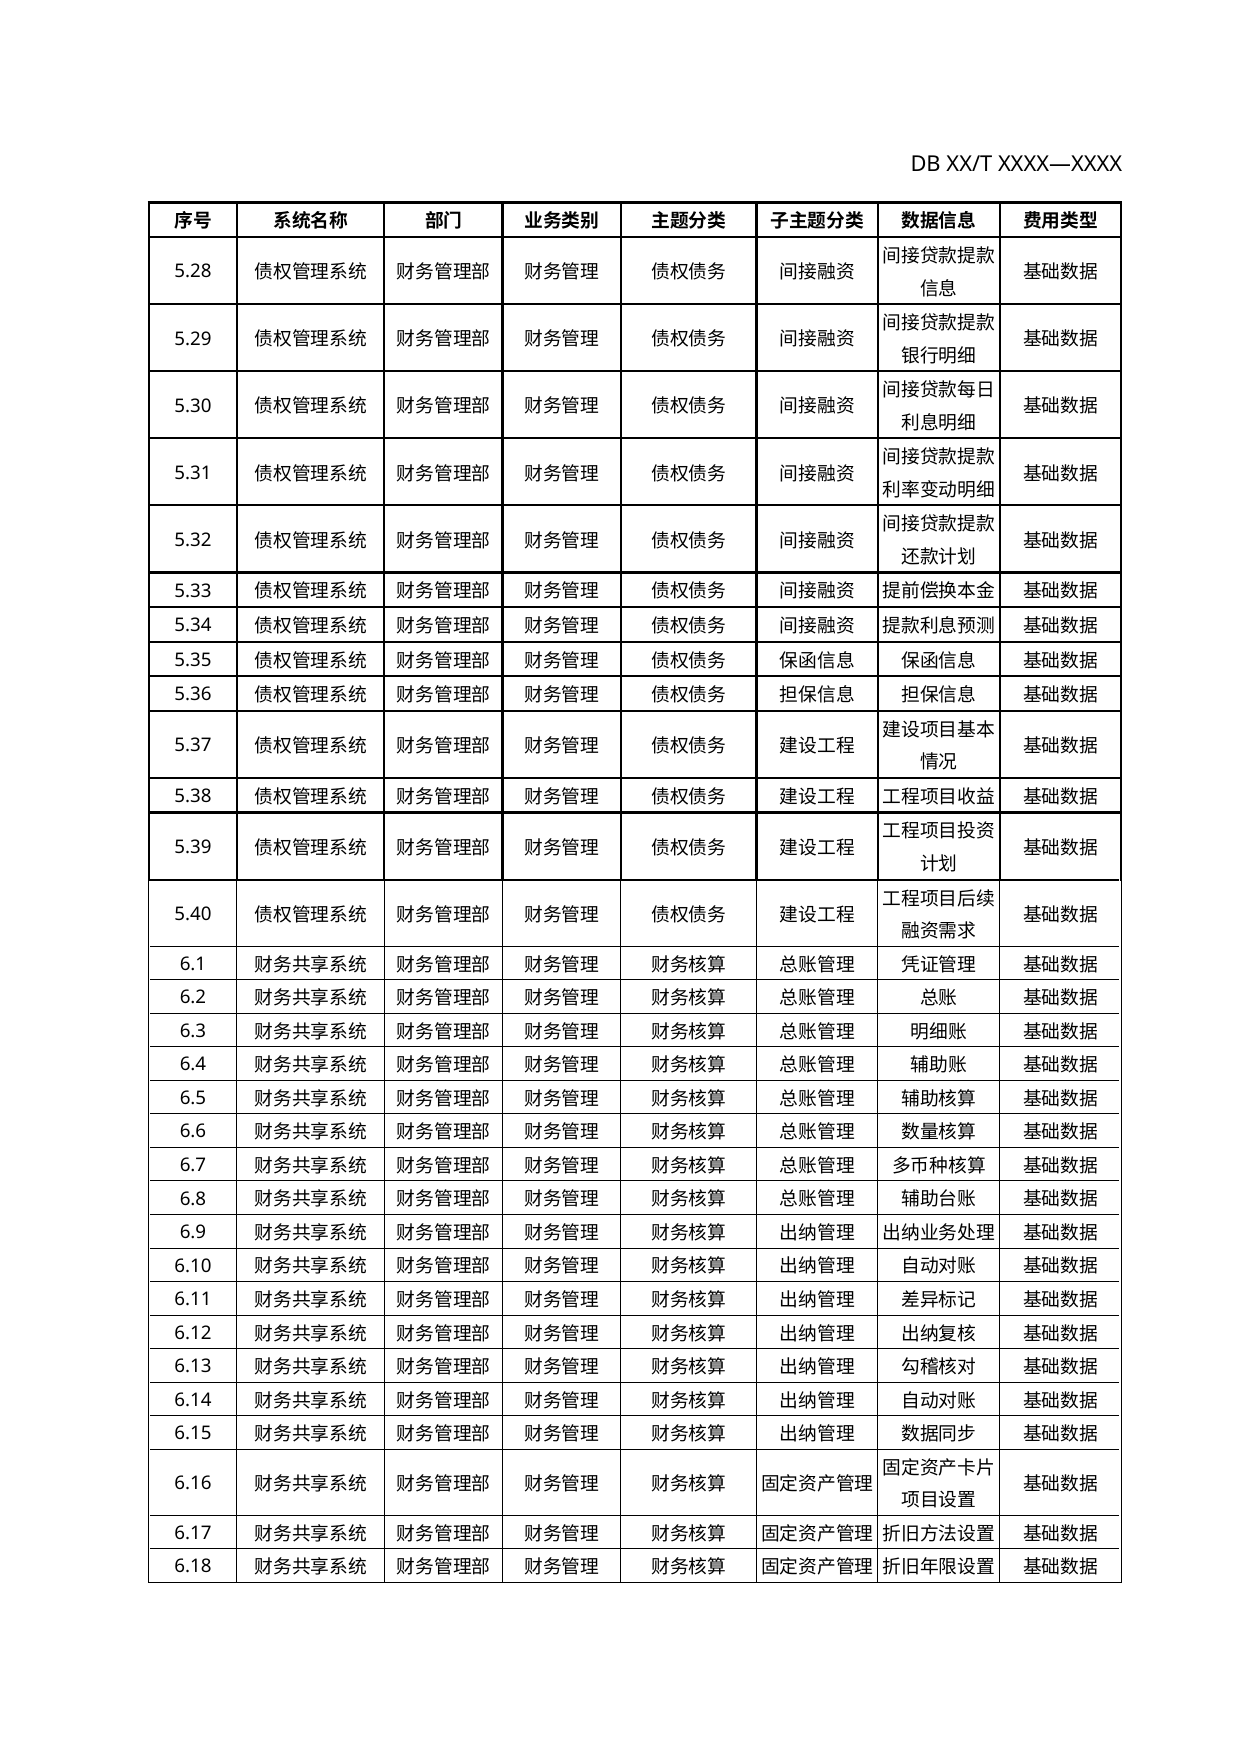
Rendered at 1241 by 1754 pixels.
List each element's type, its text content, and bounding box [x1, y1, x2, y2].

table_header 系统名称 [238, 204, 383, 236]
table_cell 财务核算 [621, 1249, 756, 1281]
table_cell 间接贷款提款银行明细 [879, 305, 999, 370]
table_cell 财务管理部 [385, 881, 502, 946]
table_cell 财务管理 [503, 947, 620, 979]
table_cell 基础数据 [1000, 1348, 1121, 1382]
table_cell 明细账 [878, 1014, 999, 1046]
table_cell 基础数据 [1000, 1180, 1121, 1214]
table_cell 间接贷款提款还款计划 [879, 506, 999, 571]
table_cell 6.11 [149, 1281, 236, 1314]
table_cell 财务核算 [621, 1549, 756, 1582]
table_cell 固定资产卡片项目设置 [878, 1450, 999, 1515]
table_cell 财务共享系统 [237, 1148, 384, 1180]
table_header 部门 [385, 204, 501, 236]
table_cell 财务核算 [621, 1215, 756, 1247]
table_cell 间接贷款提款信息 [879, 238, 999, 303]
table_cell 间接融资 [758, 439, 877, 504]
table_cell 总账管理 [757, 980, 877, 1013]
table_cell 基础数据 [1000, 1013, 1121, 1046]
table_cell 6.2 [149, 979, 236, 1013]
table_cell 出纳管理 [757, 1282, 877, 1314]
table_cell 建设项目基本情况 [879, 712, 999, 777]
table_cell 基础数据 [1001, 506, 1120, 571]
table_cell 基础数据 [1001, 372, 1120, 437]
table_cell 5.30 [150, 372, 236, 437]
table_cell 财务管理 [503, 1047, 620, 1080]
table_cell 财务管理部 [385, 947, 502, 979]
table_cell 债权管理系统 [237, 881, 384, 946]
table_header 主题分类 [622, 204, 755, 236]
table_cell 财务管理 [503, 1383, 620, 1415]
table_cell 债权管理系统 [238, 814, 383, 878]
table_cell 6.3 [149, 1013, 236, 1046]
table_cell 财务核算 [621, 1148, 756, 1180]
table_cell 财务管理部 [385, 980, 502, 1013]
table_cell 6.15 [149, 1415, 236, 1449]
table_cell 出纳管理 [757, 1215, 877, 1247]
table_cell 债权债务 [622, 238, 755, 303]
table_cell 基础数据 [1001, 643, 1120, 675]
table_cell 基础数据 [1001, 814, 1120, 878]
table_cell 基础数据 [1000, 1147, 1121, 1180]
table_cell 建设工程 [758, 712, 877, 777]
table_cell 债权管理系统 [238, 372, 383, 437]
table_cell 债权债务 [621, 881, 756, 946]
table_cell 总账管理 [757, 1181, 877, 1214]
table_cell 5.33 [150, 574, 236, 606]
table_cell 财务管理 [504, 506, 620, 571]
table_cell 债权债务 [622, 643, 755, 675]
table_cell 总账管理 [757, 1081, 877, 1113]
table_cell 债权管理系统 [238, 712, 383, 777]
table_cell 基础数据 [1000, 1515, 1121, 1548]
table_cell 勾稽核对 [878, 1349, 999, 1382]
table_cell 建设工程 [758, 814, 877, 878]
table_cell 财务管理 [504, 814, 620, 878]
table_cell 基础数据 [1000, 879, 1121, 946]
table_cell 间接贷款提款利率变动明细 [879, 439, 999, 504]
table_cell 自动对账 [878, 1383, 999, 1415]
table_header 数据信息 [879, 204, 999, 236]
table_header 费用类型 [1001, 204, 1120, 236]
table_cell 间接融资 [758, 608, 877, 641]
table_header 序号 [150, 204, 236, 236]
table_cell 财务管理部 [385, 372, 501, 437]
table_cell 财务共享系统 [237, 1383, 384, 1415]
table_cell 折旧年限设置 [878, 1549, 999, 1582]
table_cell 财务共享系统 [237, 1114, 384, 1147]
table_cell 财务共享系统 [237, 980, 384, 1013]
table_cell 数据同步 [878, 1416, 999, 1449]
table_cell 间接融资 [758, 574, 877, 606]
table_cell 债权管理系统 [238, 779, 383, 811]
table_cell 财务管理 [503, 1014, 620, 1046]
table_cell 数量核算 [878, 1114, 999, 1147]
table_cell 财务核算 [621, 1114, 756, 1147]
table_cell 债权债务 [622, 439, 755, 504]
table_cell 财务共享系统 [237, 1516, 384, 1548]
table_cell 财务管理 [503, 1349, 620, 1382]
table_cell 债权债务 [622, 574, 755, 606]
table_cell 财务管理部 [385, 305, 501, 370]
table_cell 财务管理部 [385, 1549, 502, 1582]
table_cell 财务核算 [621, 1282, 756, 1314]
table_cell 财务管理 [503, 1316, 620, 1348]
table_cell 基础数据 [1001, 574, 1120, 606]
table_cell 财务共享系统 [237, 1316, 384, 1348]
table_cell 财务管理部 [385, 1249, 502, 1281]
table_cell 出纳复核 [878, 1316, 999, 1348]
table_cell 债权债务 [622, 506, 755, 571]
table_cell 财务管理 [503, 1516, 620, 1548]
table_cell 债权管理系统 [238, 643, 383, 675]
table_cell 基础数据 [1001, 608, 1120, 641]
table_cell 财务管理 [503, 1282, 620, 1314]
table_cell 财务共享系统 [237, 1549, 384, 1582]
table_cell 财务管理部 [385, 712, 501, 777]
table_cell 出纳管理 [757, 1383, 877, 1415]
table_cell 基础数据 [1000, 1281, 1121, 1314]
table_cell 财务管理 [504, 608, 620, 641]
table_cell 基础数据 [1001, 712, 1120, 777]
table_cell 财务管理 [504, 238, 620, 303]
table_cell 总账管理 [757, 1114, 877, 1147]
table_cell 基础数据 [1001, 779, 1120, 811]
table_cell 财务管理 [503, 980, 620, 1013]
table_cell 6.8 [149, 1180, 236, 1214]
table_cell 总账管理 [757, 1148, 877, 1180]
table_cell 财务管理部 [385, 1383, 502, 1415]
table_cell 财务管理部 [385, 574, 501, 606]
table_cell 5.40 [149, 881, 236, 946]
table_cell 财务管理 [503, 1081, 620, 1113]
table_cell 财务管理部 [385, 506, 501, 571]
table_cell 5.29 [150, 305, 236, 370]
table_cell 债权债务 [622, 372, 755, 437]
table_cell 财务管理 [503, 1215, 620, 1247]
table_cell 辅助账 [878, 1047, 999, 1080]
table_cell 债权管理系统 [238, 574, 383, 606]
table_cell 财务核算 [621, 1383, 756, 1415]
table_cell 间接融资 [758, 238, 877, 303]
table_cell 工程项目收益 [879, 779, 999, 811]
table_cell 财务核算 [621, 1316, 756, 1348]
table_cell 财务共享系统 [237, 1249, 384, 1281]
table_cell 出纳管理 [757, 1249, 877, 1281]
table_cell 财务核算 [621, 1516, 756, 1548]
table_cell 财务管理 [504, 712, 620, 777]
table_cell 财务管理 [503, 1249, 620, 1281]
table_cell 固定资产管理 [757, 1450, 877, 1515]
table_cell 总账管理 [757, 947, 877, 979]
table_cell 5.31 [150, 439, 236, 504]
table_cell 辅助核算 [878, 1081, 999, 1113]
table_cell 财务共享系统 [237, 1349, 384, 1382]
table_cell 财务管理 [504, 779, 620, 811]
table_cell 工程项目后续融资需求 [878, 881, 999, 946]
table_cell 财务管理部 [385, 608, 501, 641]
table_cell 基础数据 [1001, 439, 1120, 504]
table_cell 债权债务 [622, 608, 755, 641]
table_cell 5.39 [150, 814, 236, 878]
table_cell 财务管理 [503, 1549, 620, 1582]
table_cell 多币种核算 [878, 1148, 999, 1180]
table_cell 财务管理部 [385, 1081, 502, 1113]
table_cell 财务管理部 [385, 1014, 502, 1046]
table_cell 财务共享系统 [237, 1215, 384, 1247]
table_cell 基础数据 [1000, 1080, 1121, 1113]
table_cell 债权管理系统 [238, 608, 383, 641]
table_cell 财务管理 [503, 1181, 620, 1214]
table_cell 建设工程 [757, 881, 877, 946]
table_cell 债权债务 [622, 305, 755, 370]
table_cell 财务管理部 [385, 1516, 502, 1548]
table_cell 6.18 [149, 1548, 236, 1582]
table_cell 6.14 [149, 1382, 236, 1415]
table_cell 基础数据 [1000, 1248, 1121, 1281]
table_cell 6.5 [149, 1080, 236, 1113]
table_cell 财务核算 [621, 947, 756, 979]
table_cell 凭证管理 [878, 947, 999, 979]
table_cell 固定资产管理 [757, 1549, 877, 1582]
table_cell 5.35 [150, 643, 236, 675]
table_cell 财务管理部 [385, 1114, 502, 1147]
table_header 业务类别 [504, 204, 620, 236]
table_cell 财务管理 [504, 372, 620, 437]
table_cell 财务管理部 [385, 1148, 502, 1180]
table_cell 财务共享系统 [237, 947, 384, 979]
table_cell 建设工程 [758, 779, 877, 811]
table_cell 6.4 [149, 1046, 236, 1080]
table_cell 基础数据 [1001, 238, 1120, 303]
table_cell 债权管理系统 [238, 439, 383, 504]
table_cell 差异标记 [878, 1282, 999, 1314]
table_cell 总账管理 [757, 1014, 877, 1046]
table_cell 间接融资 [758, 506, 877, 571]
table_cell 总账 [878, 980, 999, 1013]
table_cell 提款利息预测 [879, 608, 999, 641]
table_cell 间接贷款每日利息明细 [879, 372, 999, 437]
table_cell 5.38 [150, 779, 236, 811]
table_cell 基础数据 [1001, 305, 1120, 370]
table_cell 基础数据 [1000, 979, 1121, 1013]
table_cell 财务管理部 [385, 1282, 502, 1314]
table_cell 总账管理 [757, 1047, 877, 1080]
table_cell 6.6 [149, 1113, 236, 1147]
table_cell 债权管理系统 [238, 506, 383, 571]
table_cell 财务核算 [621, 1181, 756, 1214]
table_cell 财务管理 [504, 305, 620, 370]
table_cell 财务核算 [621, 1450, 756, 1515]
table_cell 财务核算 [621, 980, 756, 1013]
table_cell 5.34 [150, 608, 236, 641]
table_cell 财务共享系统 [237, 1450, 384, 1515]
table_cell 财务核算 [621, 1416, 756, 1449]
table_cell 辅助台账 [878, 1181, 999, 1214]
table_cell 财务核算 [621, 1014, 756, 1046]
table_cell 财务核算 [621, 1047, 756, 1080]
table_cell 财务管理 [503, 881, 620, 946]
table_cell 债权债务 [622, 677, 755, 710]
table_cell 财务核算 [621, 1349, 756, 1382]
table_cell 财务管理部 [385, 238, 501, 303]
table_cell 6.12 [149, 1315, 236, 1348]
table_cell 财务管理部 [385, 1316, 502, 1348]
table_cell 财务管理部 [385, 1349, 502, 1382]
table_cell 财务共享系统 [237, 1416, 384, 1449]
table_cell 基础数据 [1000, 1315, 1121, 1348]
table_cell 基础数据 [1000, 1382, 1121, 1415]
table_cell 6.7 [149, 1147, 236, 1180]
table_cell 债权债务 [622, 779, 755, 811]
table_cell 5.32 [150, 506, 236, 571]
table_cell 间接融资 [758, 305, 877, 370]
table_cell 出纳管理 [757, 1349, 877, 1382]
table_cell 6.10 [149, 1248, 236, 1281]
table_cell 5.37 [150, 712, 236, 777]
table_cell 基础数据 [1001, 677, 1120, 710]
table_cell 保函信息 [879, 643, 999, 675]
table_cell 保函信息 [758, 643, 877, 675]
table_cell 财务管理部 [385, 439, 501, 504]
table_cell 基础数据 [1000, 1113, 1121, 1147]
table_cell 财务管理 [504, 677, 620, 710]
table_header 子主题分类 [758, 204, 877, 236]
table_cell 财务管理部 [385, 643, 501, 675]
table_cell 5.36 [150, 677, 236, 710]
table_cell 财务管理 [504, 574, 620, 606]
table_cell 财务管理部 [385, 1215, 502, 1247]
table_cell 工程项目投资计划 [879, 814, 999, 878]
table_cell 5.28 [150, 238, 236, 303]
table_cell 间接融资 [758, 372, 877, 437]
table_cell 财务管理部 [385, 1181, 502, 1214]
table_cell 财务共享系统 [237, 1282, 384, 1314]
table_cell 出纳管理 [757, 1416, 877, 1449]
table_cell 债权债务 [622, 712, 755, 777]
table_cell 基础数据 [1000, 1415, 1121, 1449]
table_cell 6.1 [149, 946, 236, 979]
table_cell 6.17 [149, 1515, 236, 1548]
table_cell 债权债务 [622, 814, 755, 878]
table_cell 基础数据 [1000, 1046, 1121, 1080]
table_cell 财务共享系统 [237, 1081, 384, 1113]
table_cell 担保信息 [879, 677, 999, 710]
table_cell 财务管理部 [385, 814, 501, 878]
table_cell 担保信息 [758, 677, 877, 710]
table_cell 6.13 [149, 1348, 236, 1382]
table_cell 财务共享系统 [237, 1014, 384, 1046]
table_cell 财务共享系统 [237, 1047, 384, 1080]
table_cell 6.16 [149, 1449, 236, 1515]
table_cell 基础数据 [1000, 1449, 1121, 1515]
table_cell 债权管理系统 [238, 305, 383, 370]
table_cell 债权管理系统 [238, 238, 383, 303]
table_cell 6.9 [149, 1214, 236, 1247]
table_cell 基础数据 [1000, 946, 1121, 979]
table_cell 财务管理 [503, 1416, 620, 1449]
table_cell 财务管理部 [385, 1047, 502, 1080]
table_cell 自动对账 [878, 1249, 999, 1281]
table_cell 固定资产管理 [757, 1516, 877, 1548]
table_cell 折旧方法设置 [878, 1516, 999, 1548]
table_cell 财务管理部 [385, 677, 501, 710]
table_cell 财务管理 [504, 643, 620, 675]
table_cell 财务共享系统 [237, 1181, 384, 1214]
table_cell 基础数据 [1000, 1214, 1121, 1247]
table_cell 财务管理部 [385, 779, 501, 811]
table_cell 出纳管理 [757, 1316, 877, 1348]
table_cell 财务管理 [503, 1114, 620, 1147]
table_cell 债权管理系统 [238, 677, 383, 710]
table_cell 财务管理部 [385, 1450, 502, 1515]
table_cell 提前偿换本金 [879, 574, 999, 606]
table_cell 财务管理 [503, 1450, 620, 1515]
table_cell 出纳业务处理 [878, 1215, 999, 1247]
table_cell 财务管理部 [385, 1416, 502, 1449]
table_cell 财务核算 [621, 1081, 756, 1113]
table_cell 基础数据 [1000, 1548, 1121, 1582]
table_cell 财务管理 [504, 439, 620, 504]
table_cell 财务管理 [503, 1148, 620, 1180]
